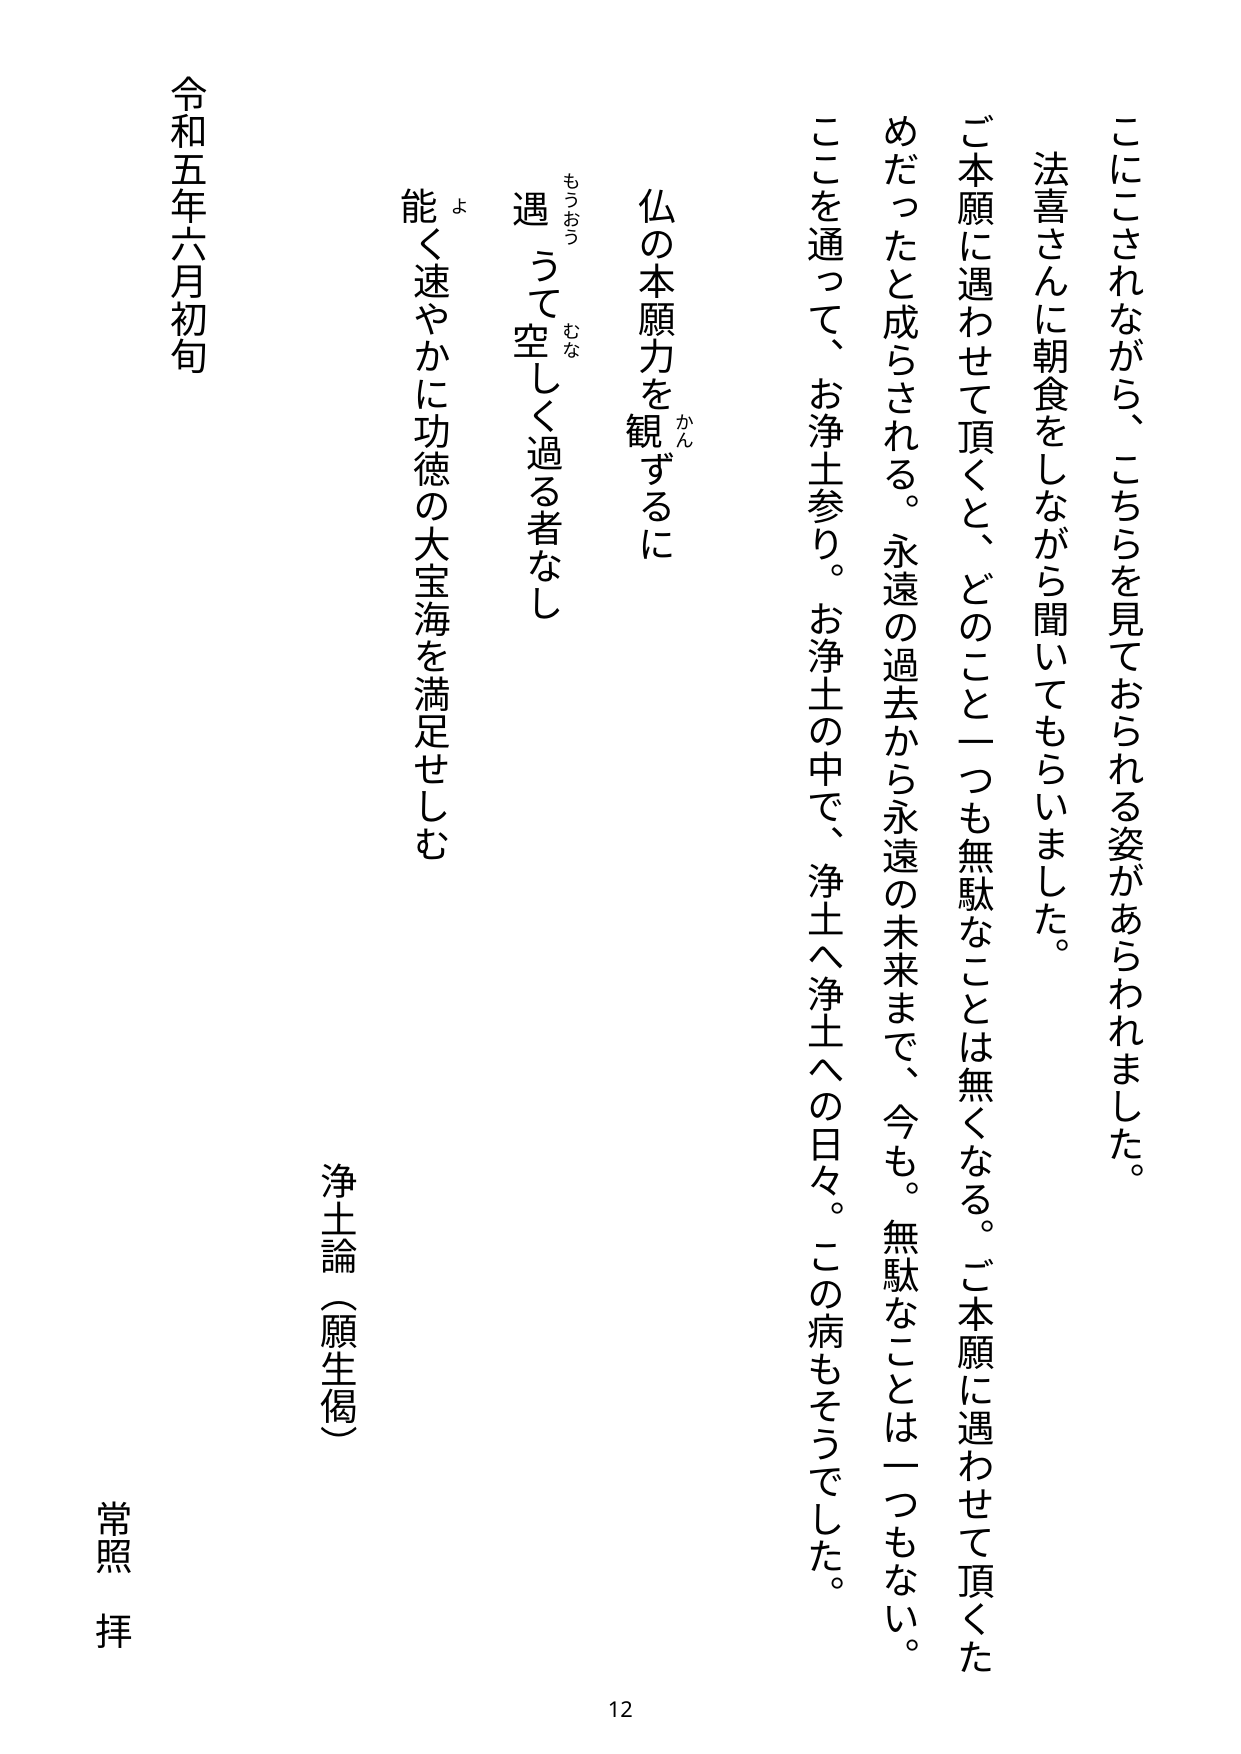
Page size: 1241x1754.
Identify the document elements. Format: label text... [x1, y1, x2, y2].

text 浄土論（願生偈） [301, 75, 376, 1679]
text 常照 拝 [76, 75, 151, 1679]
text 法喜さんに朝食をしながら聞いてもらいました。 [1014, 75, 1089, 1679]
text 翌日、三十一日の夢に、ご門徒を引き連れて去って行かれた方が、白いワイシャツを着てにこにこされながら、こちらを見ておられる姿があらわれました。 [1089, 75, 1164, 1679]
text 仏の本願力をずるに [601, 75, 714, 1679]
text く速やかに功徳の大宝海を満足せしむ [376, 75, 489, 1679]
text ご本願に遇わせて頂くと、どのこと一つも無駄なことは無くなる。ご本願に遇わせて頂くためだったと成らされる。永遠の過去から永遠の未来まで、今も。無駄なことは一つもない。ここを通って、お浄土参り。お浄土の中で、浄土へ浄土への日々。この病もそうでした。 [789, 75, 1014, 1679]
text 令和五年六月初旬 [151, 75, 226, 1679]
text うてしく過る者なし [489, 97, 601, 1679]
